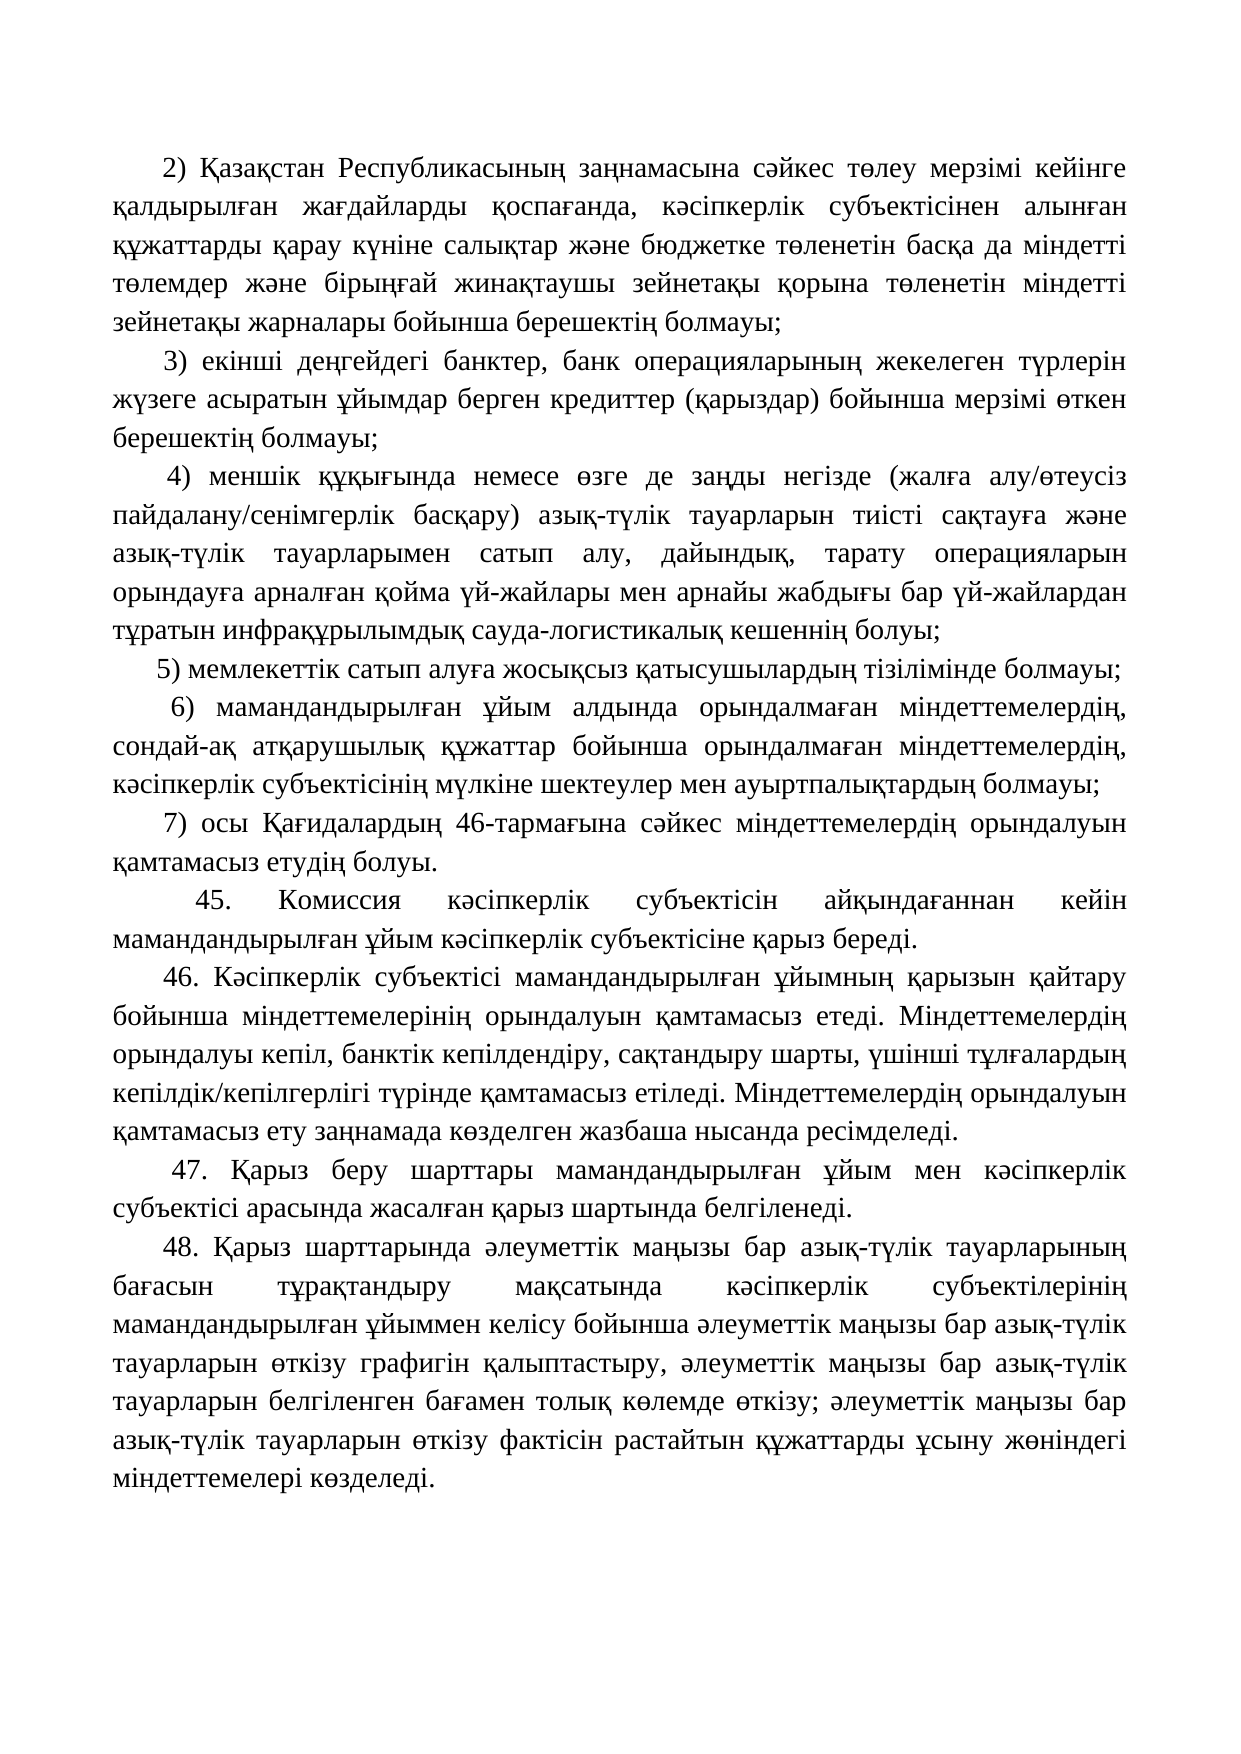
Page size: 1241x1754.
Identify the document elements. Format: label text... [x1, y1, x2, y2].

text 48. Қарыз шарттарында әлеуметтік маңызы бар азық-түлік тауарларының бағасын тұрақтандыру мақсатында кәсіпкерлік субъектілерінің мамандандырылған ұйыммен келісу бойынша әлеуметтік маңызы бар азық-түлік тауарларын өткізу графигін қалыптастыру, әлеуметтік маңызы бар азық-түлік тауарларын белгіленген бағамен толық көлемде өткізу; әлеуметтік маңызы бар азық-түлік тауарларын өткізу фактісін растайтын құжаттарды ұсыну жөніндегі міндеттемелері көзделеді. [112, 1229, 1128, 1494]
text 7) осы Қағидалардың 46-тармағына сәйкес міндеттемелердің орындалуын қамтамасыз етудің болуы. [112, 805, 1128, 877]
text 6) мамандандырылған ұйым алдында орындалмаған міндеттемелердің, сондай-ақ атқарушылық құжаттар бойынша орындалмаған міндеттемелердің, кәсіпкерлік субъектісінің мүлкіне шектеулер мен ауыртпалықтардың болмауы; [112, 689, 1128, 800]
text 45. Комиссия кәсіпкерлік субъектісін айқындағаннан кейін мамандандырылған ұйым кәсіпкерлік субъектісіне қарыз береді. [112, 882, 1128, 954]
text 3) екінші деңгейдегі банктер, банк операцияларының жекелеген түрлерін жүзеге асыратын ұйымдар берген кредиттер (қарыздар) бойынша мерзімі өткен берешектің болмауы; [112, 343, 1128, 453]
text 46. Кәсіпкерлік субъектісі мамандандырылған ұйымның қарызын қайтару бойынша міндеттемелерінің орындалуын қамтамасыз етеді. Міндеттемелердің орындалуы кепіл, банктік кепілдендіру, сақтандыру шарты, үшінші тұлғалардың кепілдік/кепілгерлігі түрінде қамтамасыз етіледі. Міндеттемелердің орындалуын қамтамасыз ету заңнамада көзделген жазбаша нысанда ресімделеді. [112, 959, 1128, 1147]
text 5) мемлекеттік сатып алуға жосықсыз қатысушылардың тізілімінде болмауы; [112, 651, 1128, 684]
text 4) меншік құқығында немесе өзге де заңды негізде (жалға алу/өтеусіз пайдалану/сенімгерлік басқару) азық-түлік тауарларын тиісті сақтауға және азық-түлік тауарларымен сатып алу, дайындық, тарату операцияларын орындауға арналған қойма үй-жайлары мен арнайы жабдығы бар үй-жайлардан тұратын инфрақұрылымдық сауда-логистикалық кешеннің болуы; [112, 458, 1128, 646]
text 2) Қазақстан Республикасының заңнамасына сәйкес төлеу мерзімі кейінге қалдырылған жағдайларды қоспағанда, кәсіпкерлік субъектісінен алынған құжаттарды қарау күніне салықтар және бюджетке төленетін басқа да міндетті төлемдер және бірыңғай жинақтаушы зейнетақы қорына төленетін міндетті зейнетақы жарналары бойынша берешектің болмауы; [112, 150, 1128, 338]
text 47. Қарыз беру шарттары мамандандырылған ұйым мен кәсіпкерлік субъектісі арасында жасалған қарыз шартында белгіленеді. [112, 1152, 1128, 1224]
